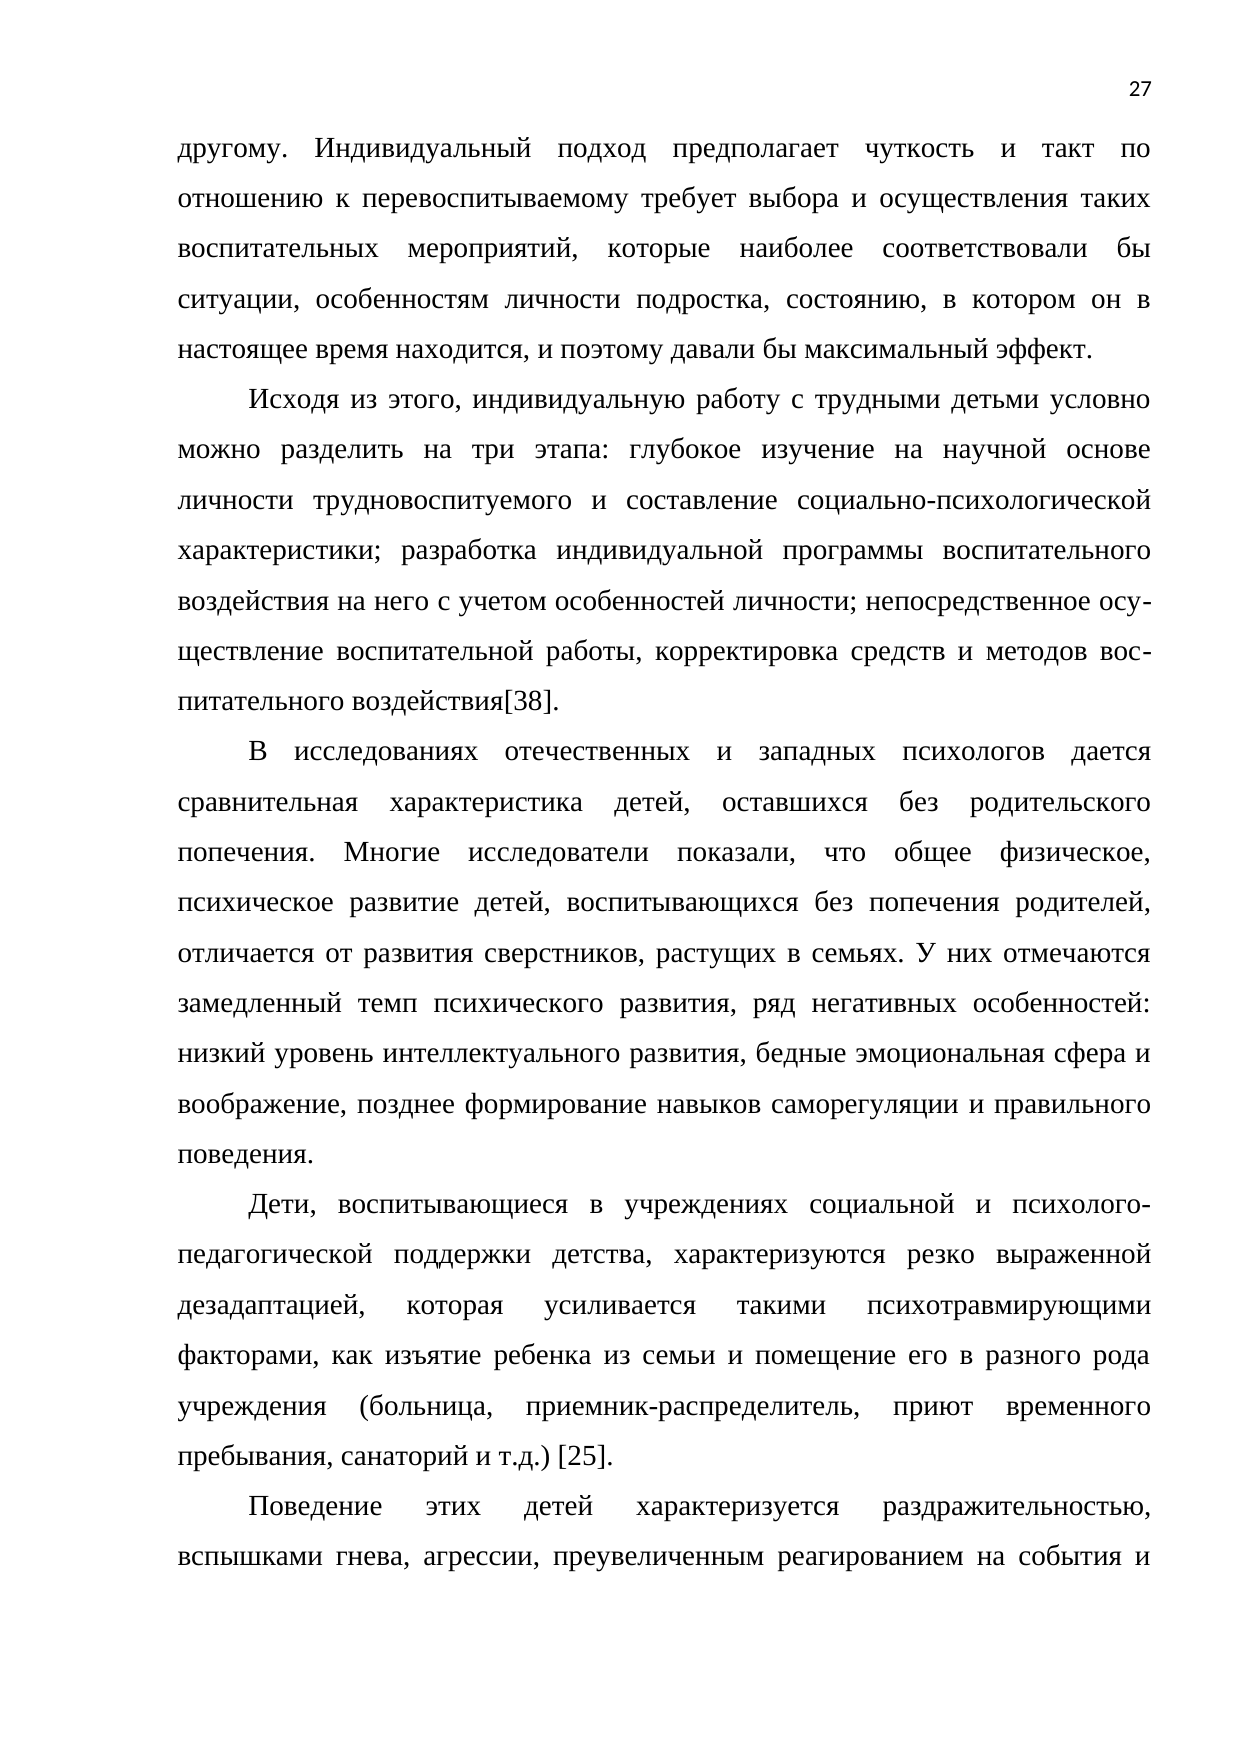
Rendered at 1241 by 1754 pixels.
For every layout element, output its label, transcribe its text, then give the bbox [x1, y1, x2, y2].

text В исследованиях отечественных и западных психологов дается сравнительная характеристика детей, оставшихся без родительского попечения. Многие исследователи показали, что общее физическое, психическое развитие детей, воспитывающихся без попечения родителей, отличается от развития сверстников, растущих в семьях. У них отмечаются замедленный темп психического развития, ряд негативных особенностей: низкий уровень интеллектуального развития, бедные эмоциональная сфера и воображение, позднее формирование навыков саморегуляции и правильного поведения. [177, 733, 1152, 1169]
text Дети, воспитывающиеся в учреждениях социальной и психолого-педагогической поддержки детства, характеризуются резко выраженной дезадаптацией, которая усиливается такими психотравмирующими факторами, как изъятие ребенка из семьи и помещение его в разного рода учреждения (больница, приемник-распределитель, приют временного пребывания, санаторий и т.д.) [25]. [177, 1186, 1152, 1471]
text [177, 1488, 1152, 1572]
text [177, 130, 1152, 364]
text Исходя из этого, индивидуальную работу с трудными детьми условно можно разделить на три этапа: глубокое изучение на научной основе личности трудновоспитуемого и составление социально-психологической характеристики; разработка индивидуальной программы воспитательного воздействия на него с учетом особенностей личности; непосредственное осуществление воспитательной работы, корректировка средств и методов воспитательного воздействия[38]. [177, 381, 1152, 717]
